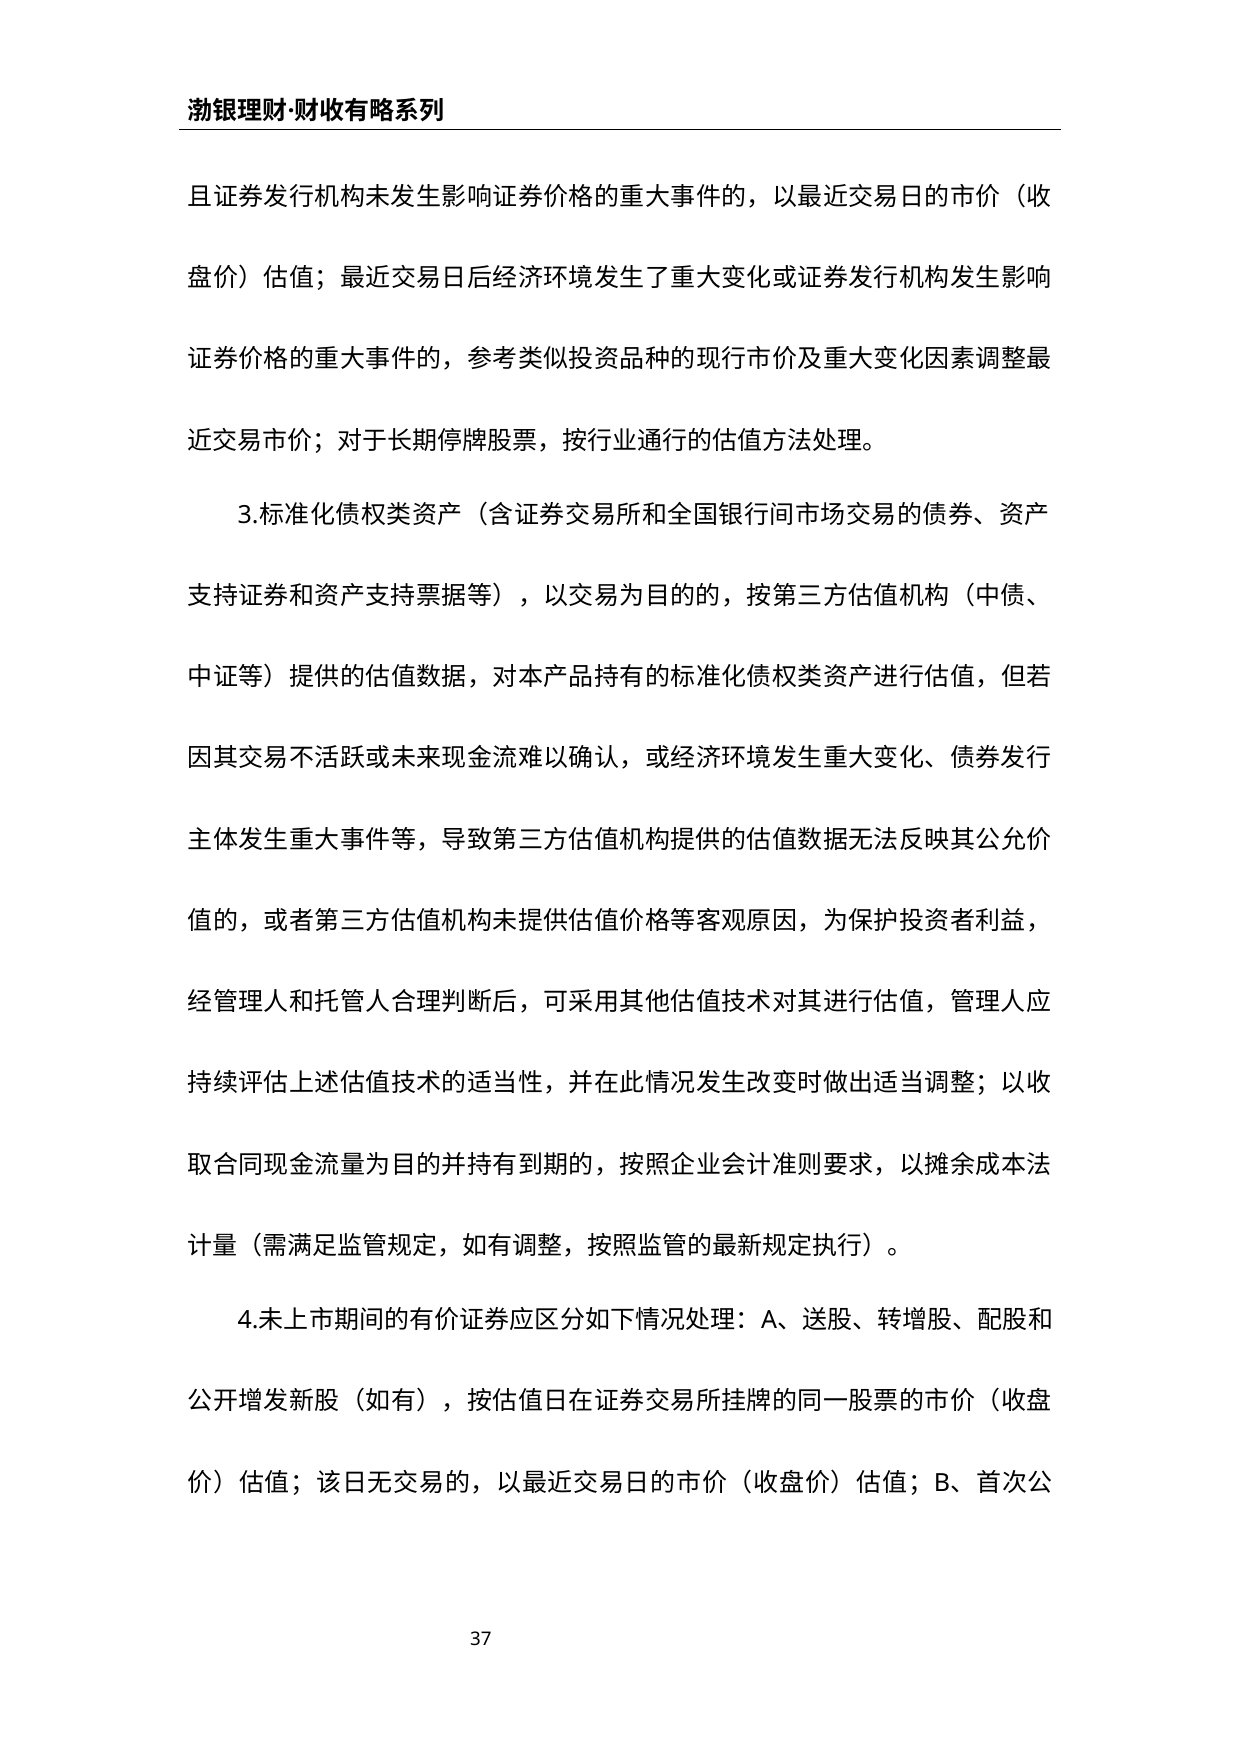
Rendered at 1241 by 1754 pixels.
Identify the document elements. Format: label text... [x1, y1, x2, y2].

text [187, 162, 1053, 471]
text 3.标准化债权类资产（含证券交易所和全国银行间市场交易的债券、资产支持证券和资产支持票据等），以交易为目的的，按第三方估值机构（中债、中证等）提供的估值数据，对本产品持有的标准化债权类资产进行估值，但若因其交易不活跃或未来现金流难以确认，或经济环境发生重大变化、债券发行主体发生重大事件等，导致第三方估值机构提供的估值数据无法反映其公允价值的，或者第三方估值机构未提供估值价格等客观原因，为保护投资者利益，经管理人和托管人合理判断后，可采用其他估值技术对其进行估值，管理人应持续评估上述估值技术的适当性，并在此情况发生改变时做出适当调整；以收取合同现金流量为目的并持有到期的，按照企业会计准则要求，以摊余成本法计量（需满足监管规定，如有调整，按照监管的最新规定执行）。 [187, 480, 1053, 1276]
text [187, 1285, 1053, 1513]
